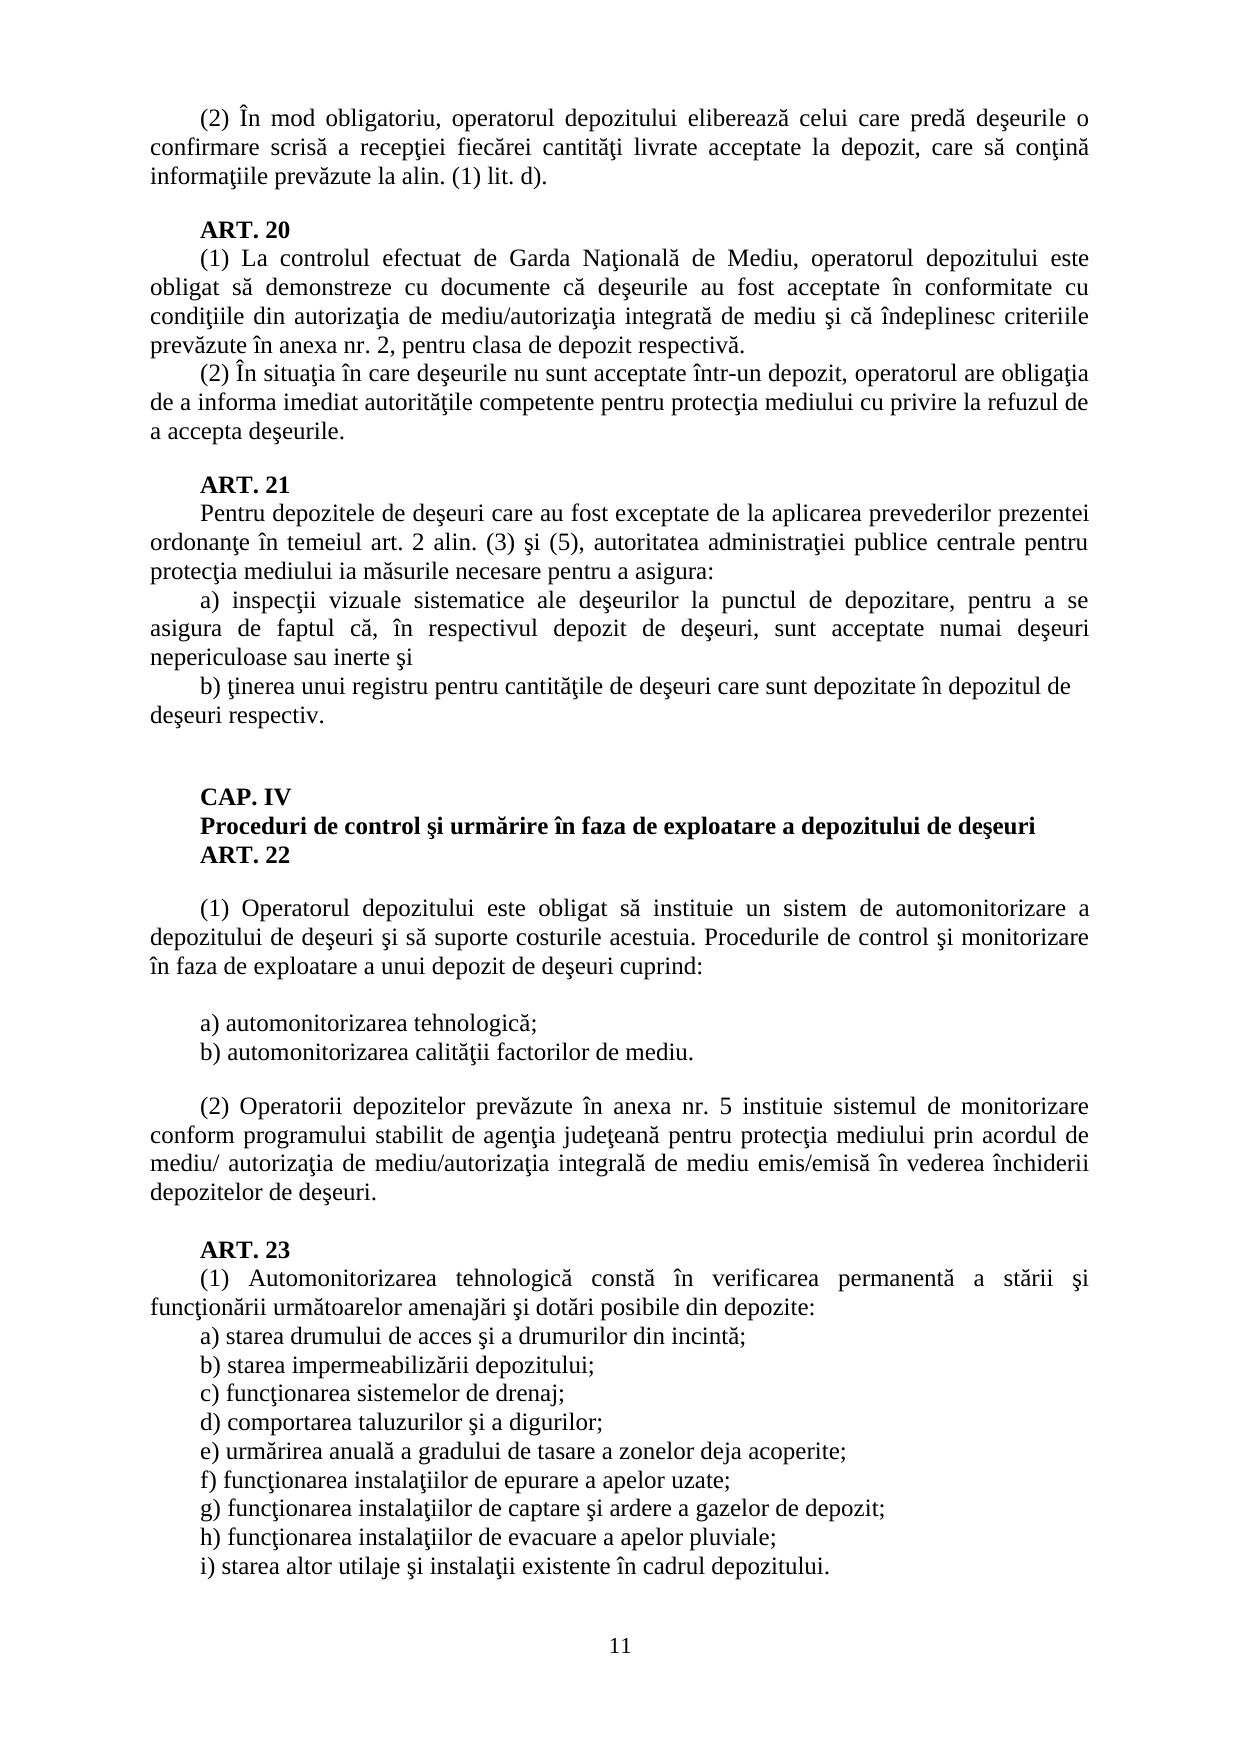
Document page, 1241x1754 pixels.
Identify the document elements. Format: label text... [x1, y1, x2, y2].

text (1) Automonitorizarea tehnologică constă în verificarea permanentă a stării şi funcţionării următoarelor amenajări şi dotări posibile din depozite: [150, 1263, 1090, 1321]
text ART. 22 [150, 840, 1090, 868]
text (2) În mod obligatoriu, operatorul depozitului eliberează celui care predă deşeurile o confirmare scrisă a recepţiei fiecărei cantităţi livrate acceptate la depozit, care să conţină informaţiile prevăzute la alin. (1) lit. d). [150, 103, 1090, 190]
text b) starea impermeabilizării depozitului; [150, 1350, 1090, 1378]
text ART. 21 [150, 470, 1090, 498]
text g) funcţionarea instalaţiilor de captare şi ardere a gazelor de depozit; [150, 1493, 1090, 1522]
text b) ţinerea unui registru pentru cantităţile de deşeuri care sunt depozitate în depozitul de deşeuri respectiv. [150, 671, 1090, 757]
text CAP. IV [150, 782, 1090, 811]
text a) inspecţii vizuale sistematice ale deşeurilor la punctul de depozitare, pentru a se asigura de faptul că, în respectivul depozit de deşeuri, sunt acceptate numai deşeuri nepericuloase sau inerte şi [150, 585, 1090, 671]
text (1) La controlul efectuat de Garda Naţională de Mediu, operatorul depozitului este obligat să demonstreze cu documente că deşeurile au fost acceptate în conformitate cu condiţiile din autorizaţia de mediu/autorizaţia integrată de mediu şi că îndeplinesc criteriile prevăzute în anexa nr. 2, pentru clasa de depozit respectivă. [150, 243, 1090, 358]
text e) urmărirea anuală a gradului de tasare a zonelor deja acoperite; [150, 1436, 1090, 1465]
text f) funcţionarea instalaţiilor de epurare a apelor uzate; [150, 1465, 1090, 1493]
text a) automonitorizarea tehnologică; [150, 1008, 1090, 1037]
text (1) Operatorul depozitului este obligat să instituie un sistem de automonitorizare a depozitului de deşeuri şi să suporte costurile acestuia. Procedurile de control şi monitorizare în faza de exploatare a unui depozit de deşeuri cuprind: [150, 893, 1090, 980]
text (2) Operatorii depozitelor prevăzute în anexa nr. 5 instituie sistemul de monitorizare conform programului stabilit de agenţia judeţeană pentru protecţia mediului prin acordul de mediu/ autorizaţia de mediu/autorizaţia integrală de mediu emis/emisă în vederea închiderii depozitelor de deşeuri. [150, 1091, 1090, 1206]
text (2) În situaţia în care deşeurile nu sunt acceptate într-un depozit, operatorul are obligaţia de a informa imediat autorităţile competente pentru protecţia mediului cu privire la refuzul de a accepta deşeurile. [150, 358, 1090, 445]
text ART. 23 [150, 1235, 1090, 1263]
text Pentru depozitele de deşeuri care au fost exceptate de la aplicarea prevederilor prezentei ordonanţe în temeiul art. 2 alin. (3) şi (5), autoritatea administraţiei publice centrale pentru protecţia mediului ia măsurile necesare pentru a asigura: [150, 498, 1090, 585]
text i) starea altor utilaje şi instalaţii existente în cadrul depozitului. [150, 1551, 1090, 1580]
text c) funcţionarea sistemelor de drenaj; [150, 1378, 1090, 1407]
text a) starea drumului de acces şi a drumurilor din incintă; [150, 1321, 1090, 1350]
text d) comportarea taluzurilor şi a digurilor; [150, 1407, 1090, 1436]
text ART. 20 [150, 215, 1090, 243]
text b) automonitorizarea calităţii factorilor de mediu. [150, 1037, 1090, 1066]
text h) funcţionarea instalaţiilor de evacuare a apelor pluviale; [150, 1522, 1090, 1551]
text Proceduri de control şi urmărire în faza de exploatare a depozitului de deşeuri [150, 811, 1090, 840]
